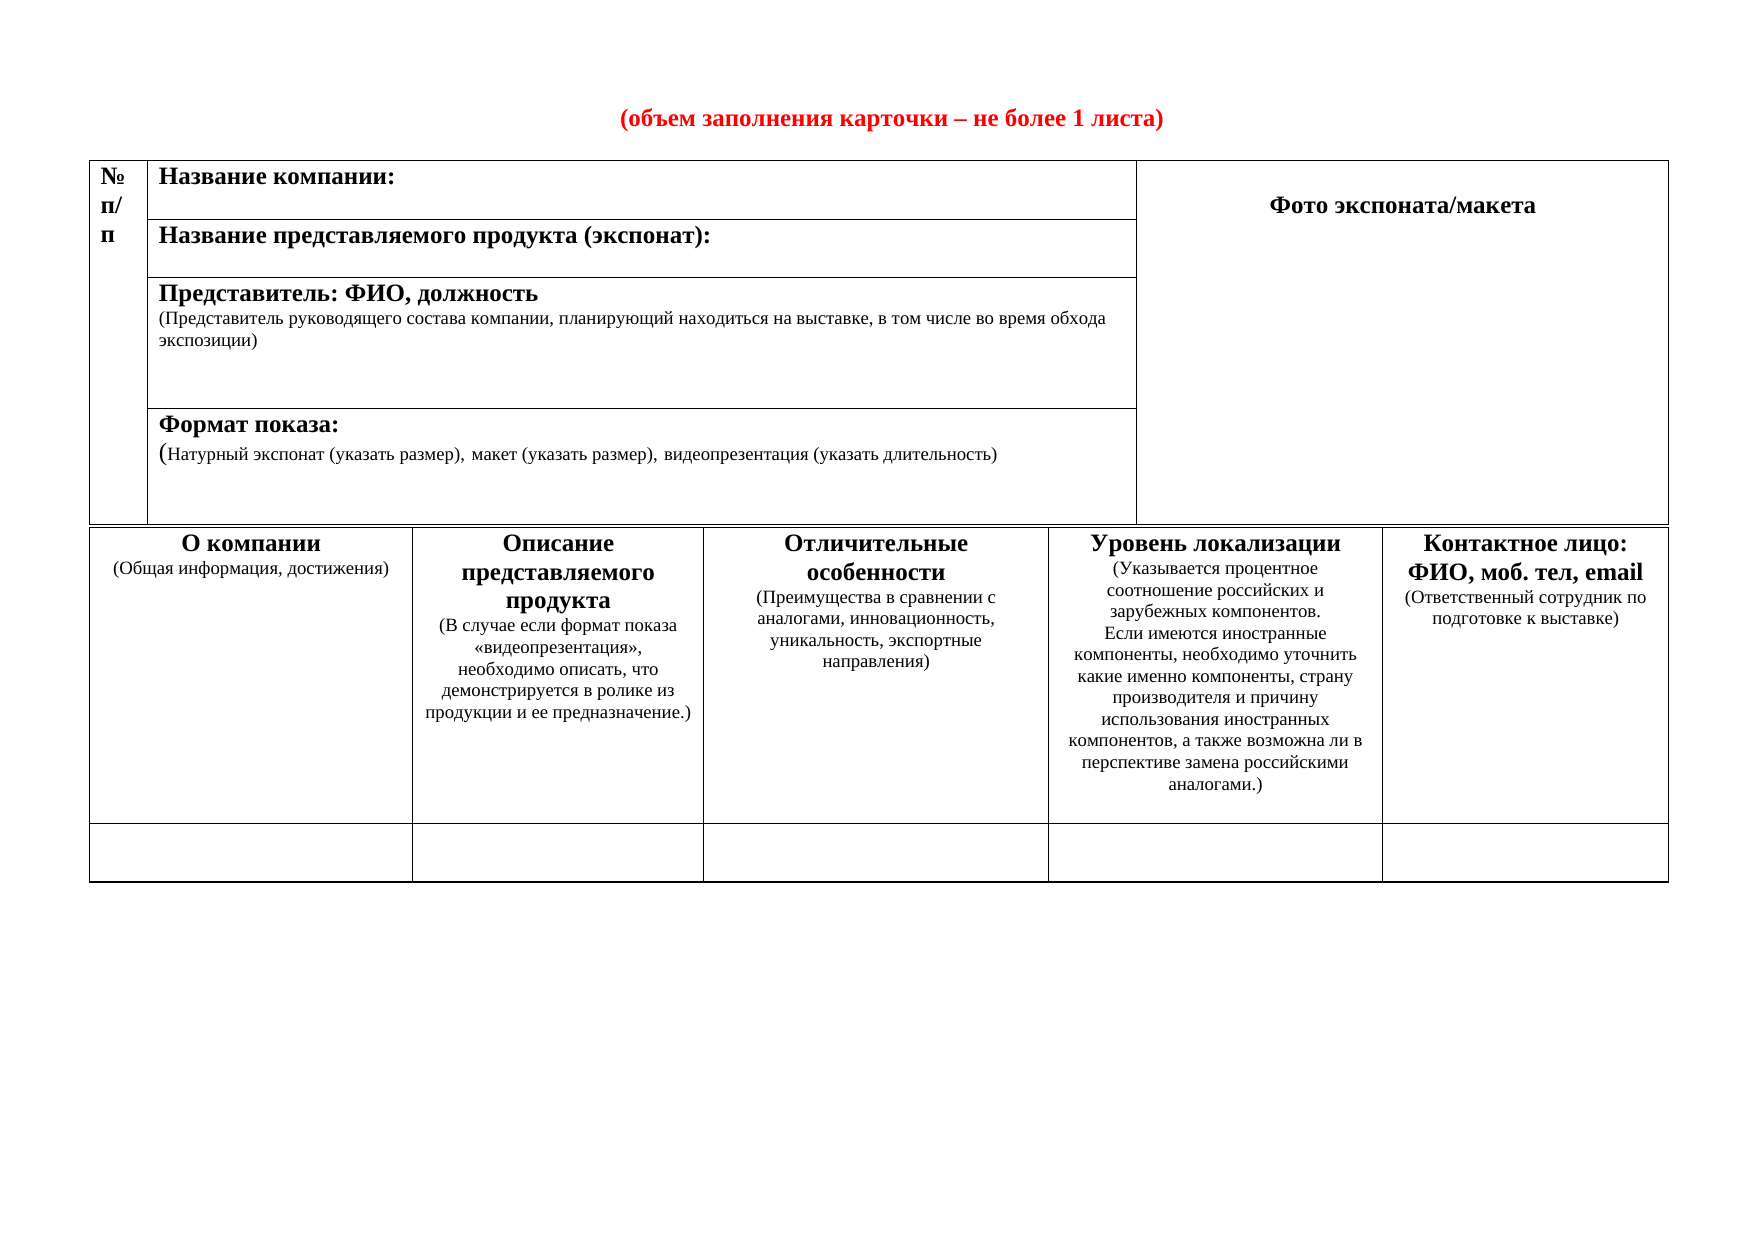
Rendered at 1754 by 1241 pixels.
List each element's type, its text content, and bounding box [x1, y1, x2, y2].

table_cell Формат показа: (Натурный экспонат (указать размер), макет (указать размер), видеопрезентация (указать длительность) [148, 409, 1136, 524]
table_header Название компании: [148, 161, 1136, 219]
text (объем заполнения карточки – не более 1 листа) [89, 103, 1695, 131]
table_header Уровень локализации (Указывается процентное соотношение российских и зарубежных компонентов. Если имеются иностранные компоненты, необходимо уточнить какие именно компоненты, страну производителя и причину использования иностранных компонентов, а также возможна ли в перспективе замена российскими аналогами.) [1049, 528, 1382, 823]
table_cell [1383, 824, 1668, 881]
table_header Контактное лицо: ФИО, моб. тел, email (Ответственный сотрудник по подготовке к выставке) [1383, 528, 1668, 823]
table_header № п/п [90, 161, 147, 524]
table_header О компании (Общая информация, достижения) [90, 528, 412, 823]
table_cell [413, 824, 703, 881]
table_cell [1049, 824, 1382, 881]
table_cell Название представляемого продукта (экспонат): [148, 220, 1136, 277]
table_cell [90, 824, 412, 881]
table_header Отличительные особенности (Преимущества в сравнении с аналогами, инновационность, уникальность, экспортные направления) [704, 528, 1048, 823]
table_cell [704, 824, 1048, 881]
table_header Фото экспоната/макета [1137, 161, 1668, 524]
table_header Описание представляемого продукта (В случае если формат показа «видеопрезентация», необходимо описать, что демонстрируется в ролике из продукции и ее предназначение.) [413, 528, 703, 823]
table_cell Представитель: ФИО, должность (Представитель руководящего состава компании, планирующий находиться на выставке, в том числе во время обхода экспозиции) [148, 278, 1136, 408]
